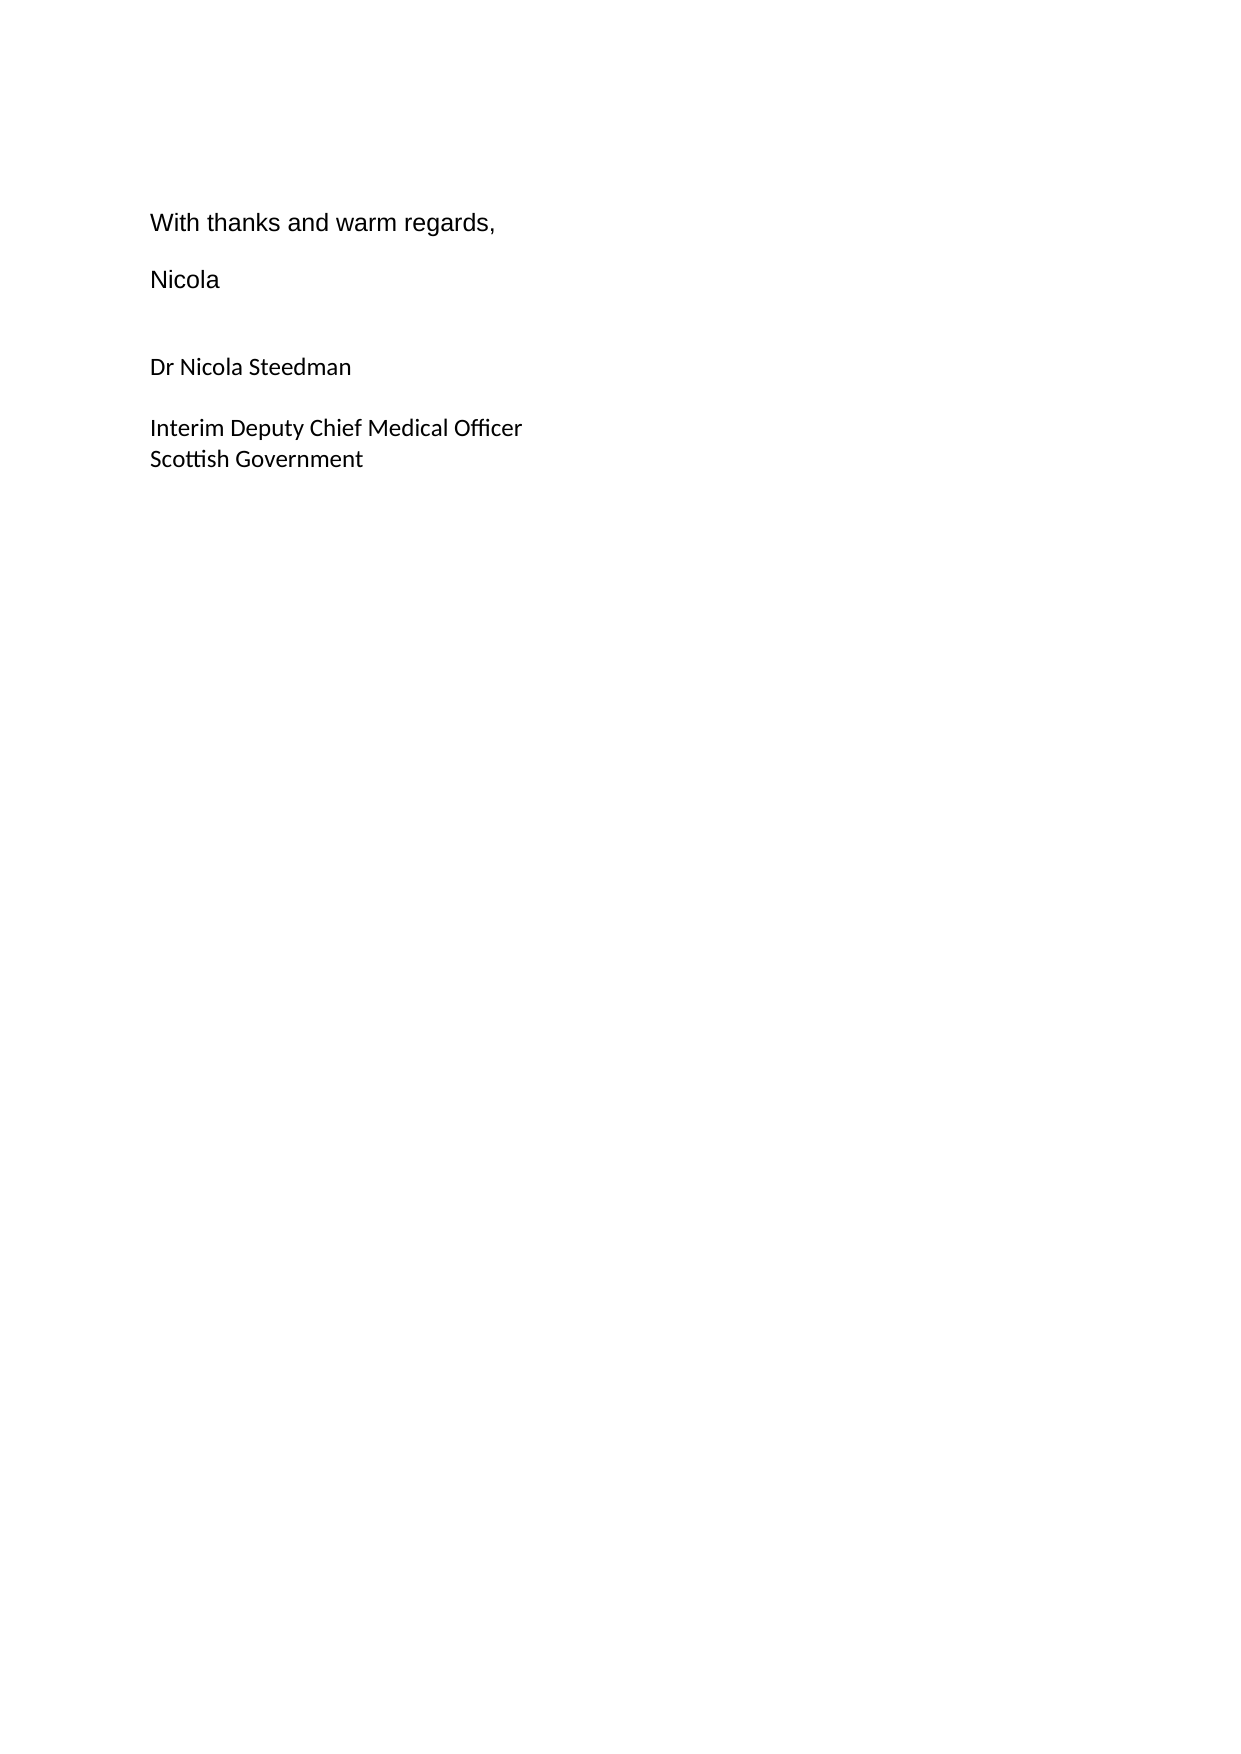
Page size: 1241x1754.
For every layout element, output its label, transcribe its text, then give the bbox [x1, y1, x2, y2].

text Scottish Government [150, 443, 1090, 473]
text With thanks and warm regards, [150, 207, 1090, 236]
text Dr Nicola Steedman [150, 351, 1090, 382]
text Interim Deputy Chief Medical Officer [150, 412, 1090, 443]
text Nicola [150, 265, 1090, 294]
